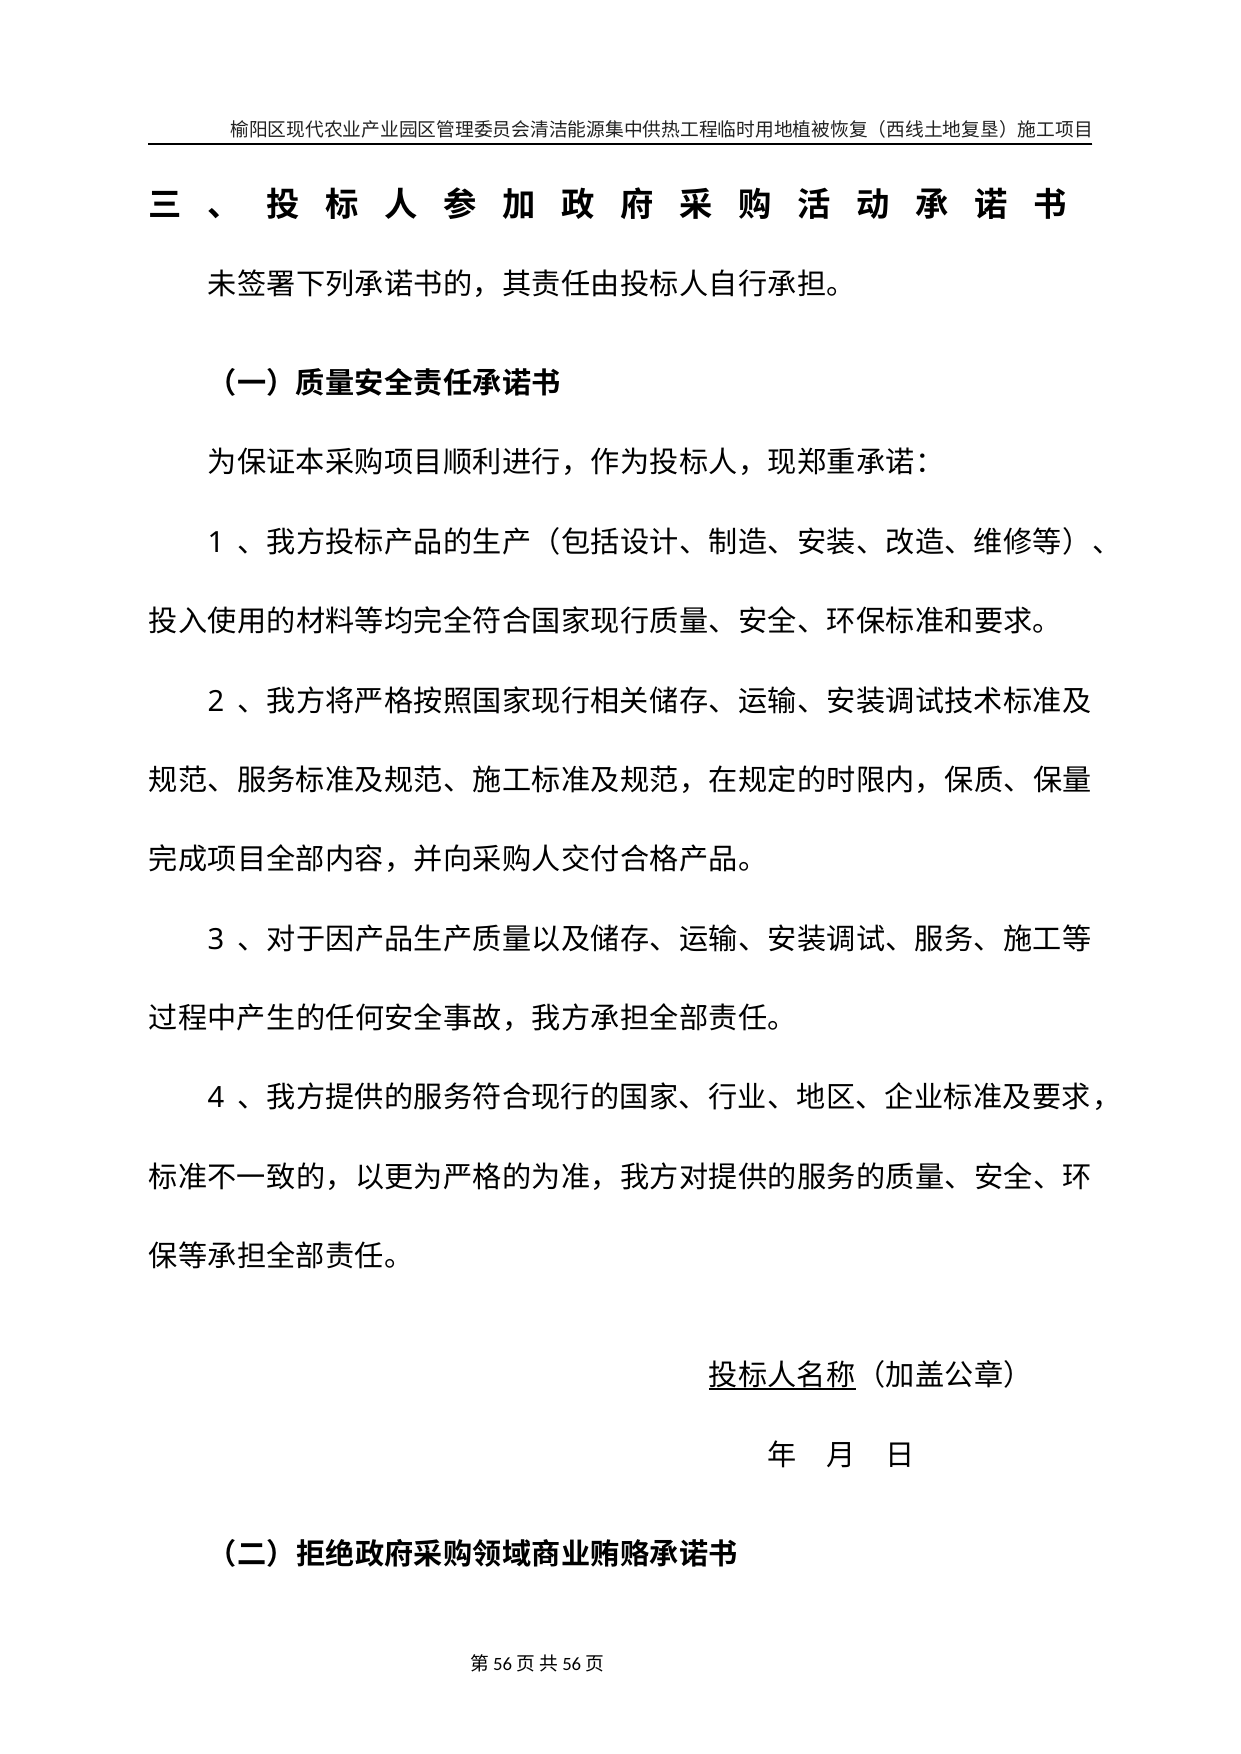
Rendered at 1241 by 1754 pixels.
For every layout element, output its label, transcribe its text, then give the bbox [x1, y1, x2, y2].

text 未签署下列承诺书的，其责任由投标人自行承担。 [148, 242, 1092, 321]
text 为保证本采购项目顺利进行，作为投标人，现郑重承诺： [148, 421, 1092, 500]
text 4、我方提供的服务符合现行的国家、行业、地区、企业标准及要求，标准不一致的，以更为严格的为准，我方对提供的服务的质量、安全、环保等承担全部责任。 [148, 1056, 1092, 1294]
text 年 月 日 [148, 1413, 1092, 1492]
text 3、对于因产品生产质量以及储存、运输、安装调试、服务、施工等过程中产生的任何安全事故，我方承担全部责任。 [148, 897, 1092, 1056]
text 1、我方投标产品的生产（包括设计、制造、安装、改造、维修等）、投入使用的材料等均完全符合国家现行质量、安全、环保标准和要求。 [148, 500, 1092, 659]
text 投标人名称（加盖公章） [148, 1333, 1092, 1413]
text （二）拒绝政府采购领域商业贿赂承诺书 [148, 1512, 1092, 1591]
text 三、投标人参加政府采购活动承诺书 [148, 163, 1092, 242]
text 2、我方将严格按照国家现行相关储存、运输、安装调试技术标准及规范、服务标准及规范、施工标准及规范，在规定的时限内，保质、保量完成项目全部内容，并向采购人交付合格产品。 [148, 659, 1092, 897]
text （一）质量安全责任承诺书 [148, 341, 1092, 421]
